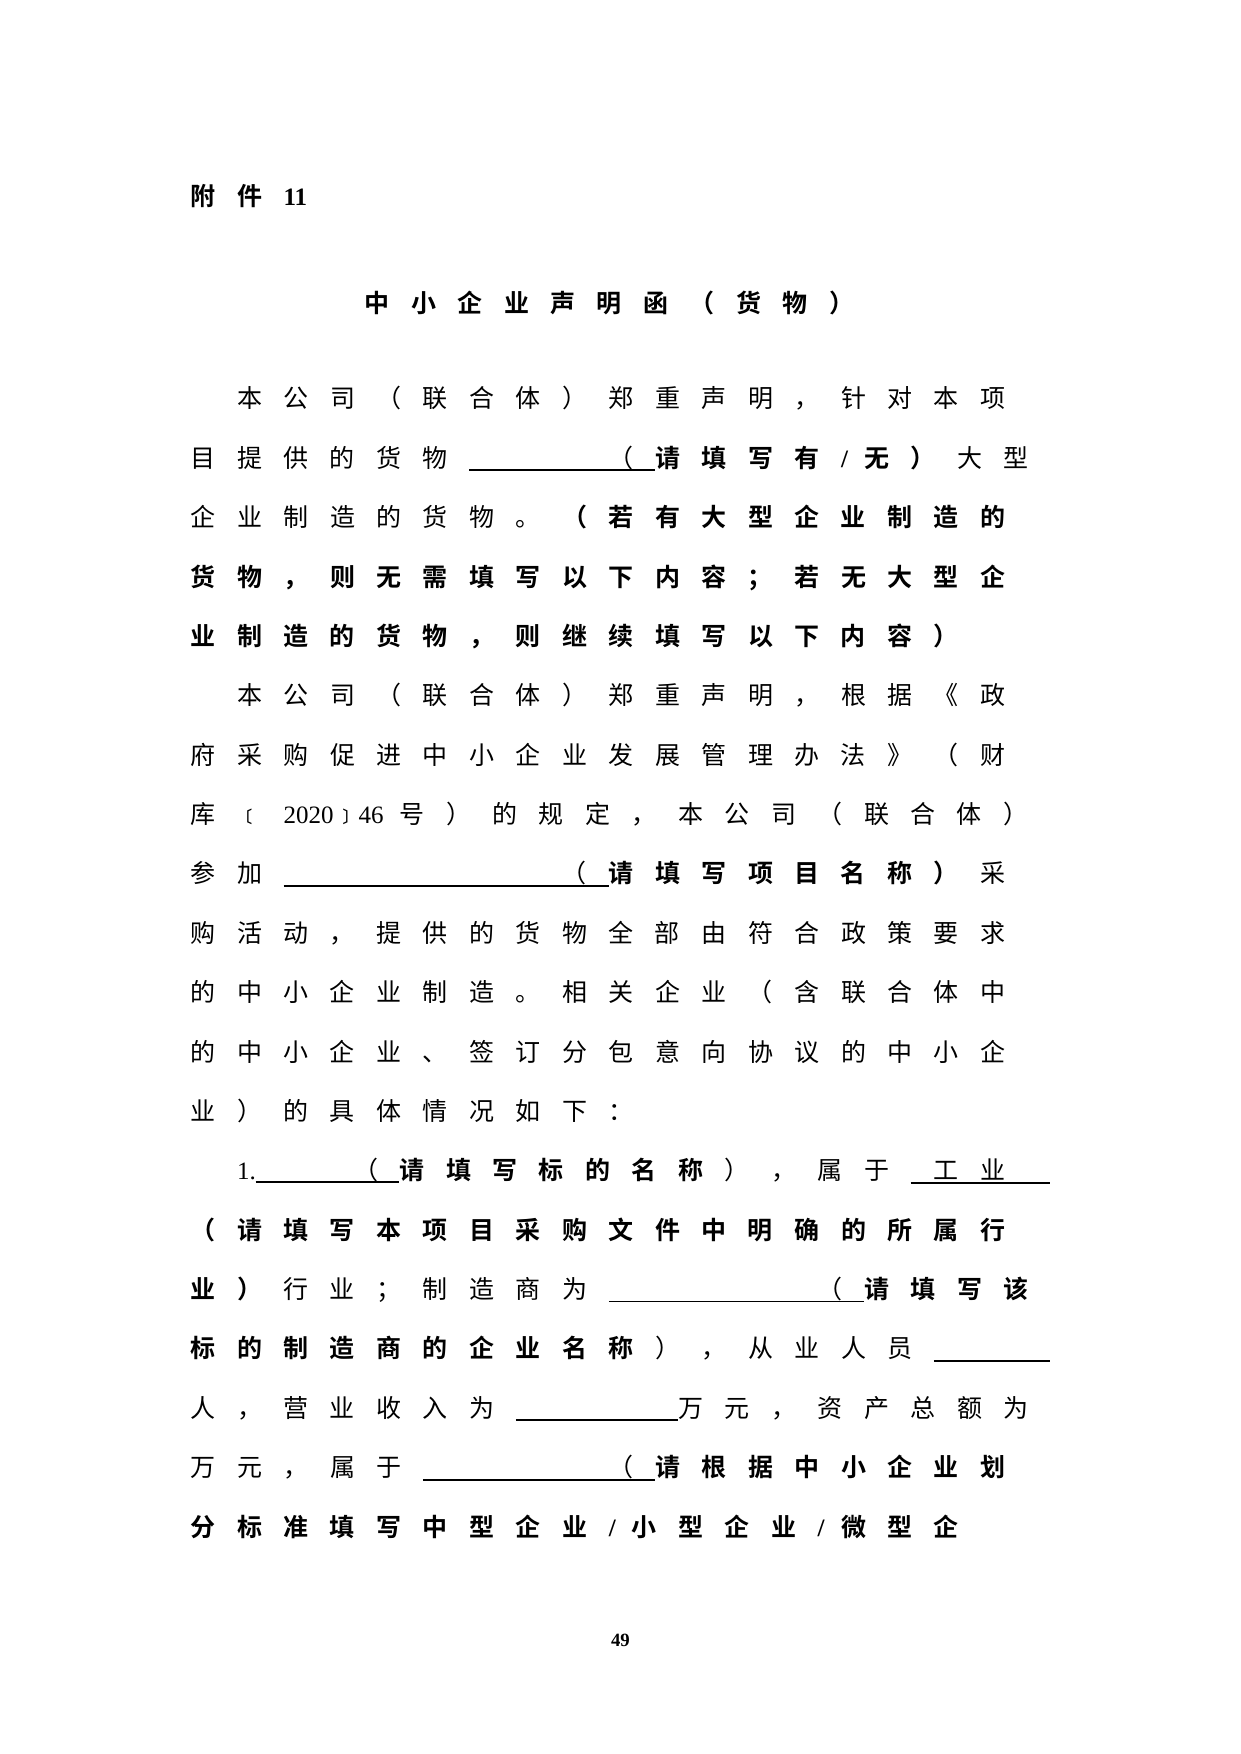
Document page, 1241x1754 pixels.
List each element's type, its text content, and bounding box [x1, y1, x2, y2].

text 中小企业声明函（货物） [190, 272, 1050, 331]
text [190, 1139, 1050, 1555]
text 本公司（联合体）郑重声明，根据《政府采购促进中小企业发展管理办法》（财库﹝2020﹞46号）的规定，本公司（联合体）参加 （请填写项目名称）采购活动，提供的货物全部由符合政策要求的中小企业制造。相关企业（含联合体中的中小企业、签订分包意向协议的中小企业）的具体情况如下： [190, 664, 1050, 1139]
text 本公司（联合体）郑重声明，针对本项目提供的货物 （请填写有/无）大型企业制造的货物。（若有大型企业制造的货物，则无需填写以下内容；若无大型企业制造的货物，则继续填写以下内容） [190, 367, 1050, 664]
text 附件11 [190, 164, 1050, 224]
